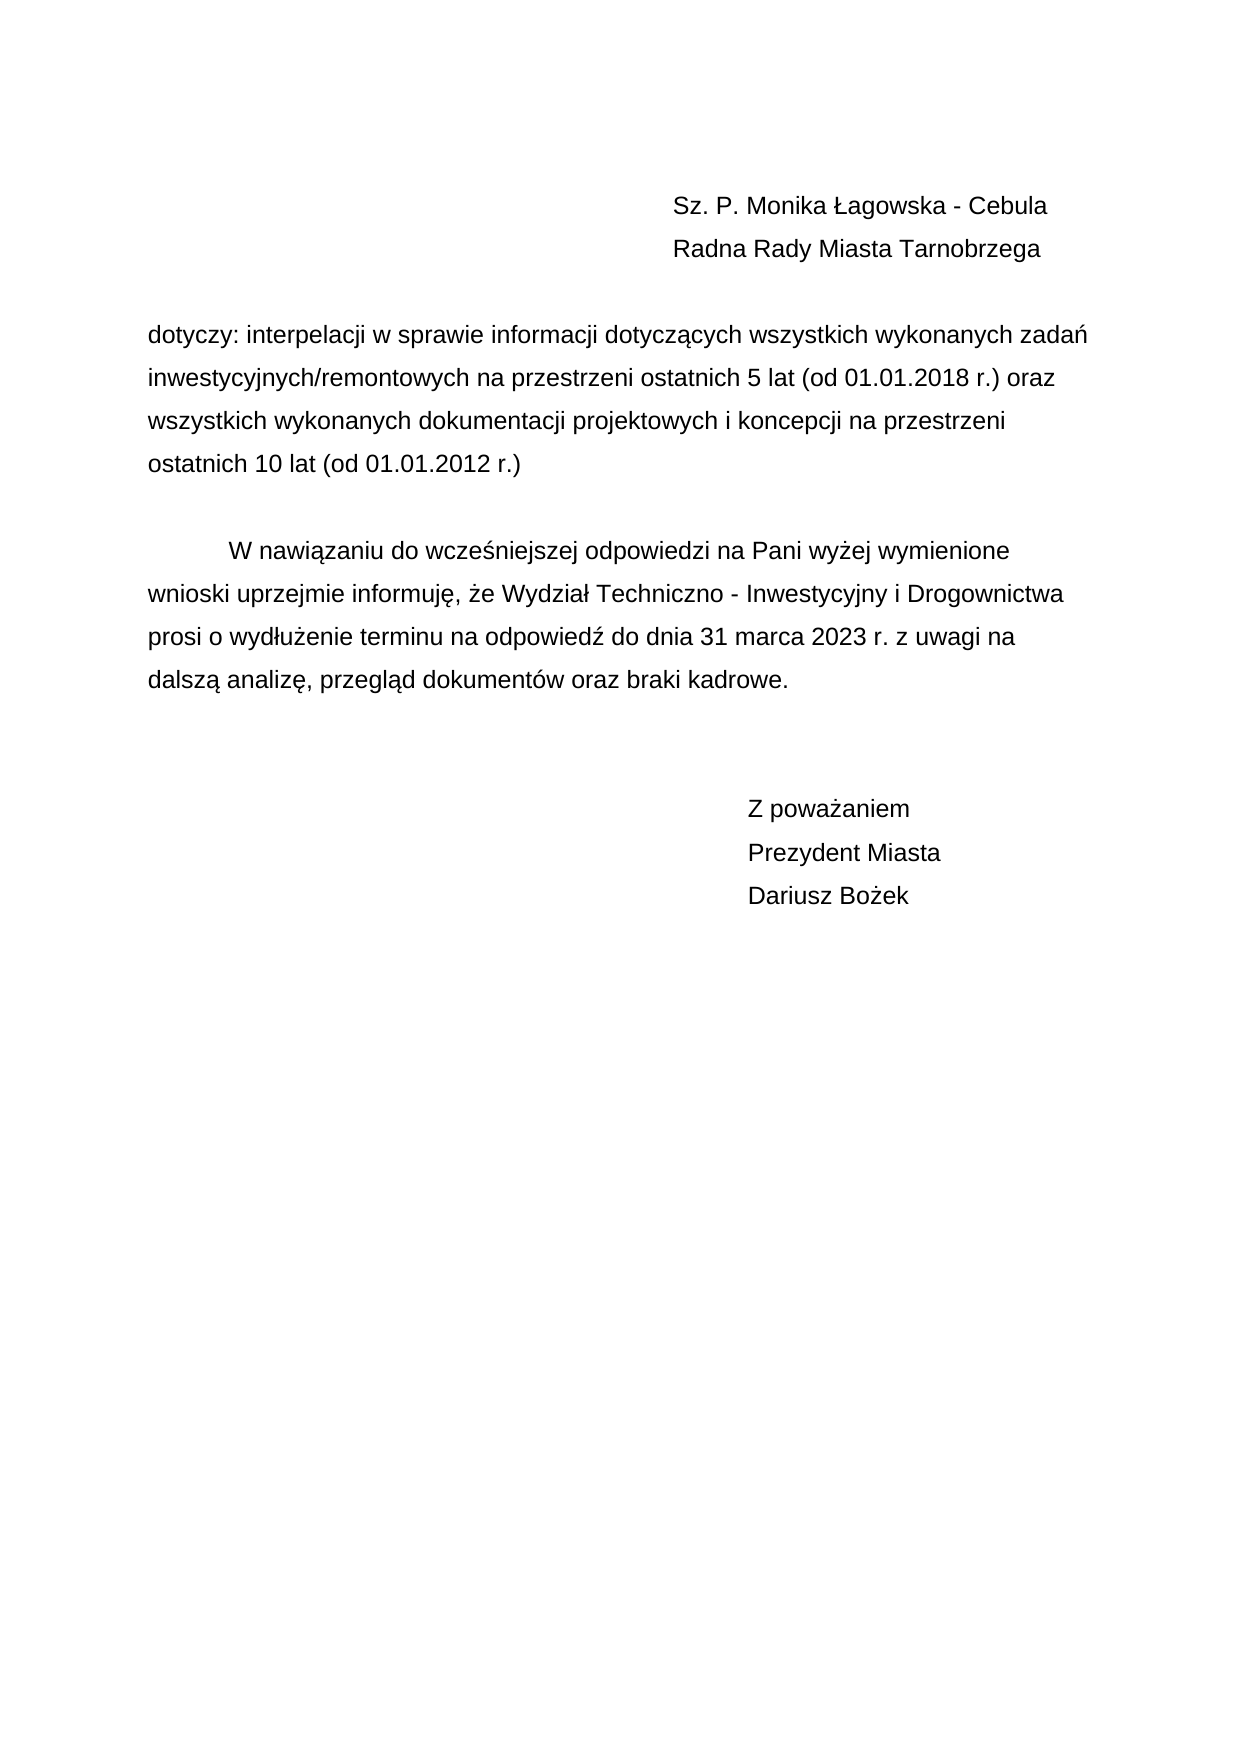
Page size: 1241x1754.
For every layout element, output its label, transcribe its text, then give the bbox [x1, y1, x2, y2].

text Dariusz Bożek [748, 881, 1093, 909]
text dotyczy: interpelacji w sprawie informacji dotyczących wszystkich wykonanych zadań inwestycyjnych/remontowych na przestrzeni ostatnich 5 lat (od 01.01.2018 r.) oraz wszystkich wykonanych dokumentacji projektowych i koncepcji na przestrzeni ostatnich 10 lat (od 01.01.2012 r.) [148, 320, 1093, 478]
text Z poważaniem [748, 794, 1093, 823]
text Radna Rady Miasta Tarnobrzega [673, 234, 1093, 263]
text Sz. P. Monika Łagowska - Cebula [673, 191, 1093, 219]
text W nawiązaniu do wcześniejszej odpowiedzi na Pani wyżej wymienione wnioski uprzejmie informuję, że Wydział Techniczno - Inwestycyjny i Drogownictwa prosi o wydłużenie terminu na odpowiedź do dnia 31 marca 2023 r. z uwagi na dalszą analizę, przegląd dokumentów oraz braki kadrowe. [148, 536, 1093, 694]
text Prezydent Miasta [748, 838, 1093, 866]
